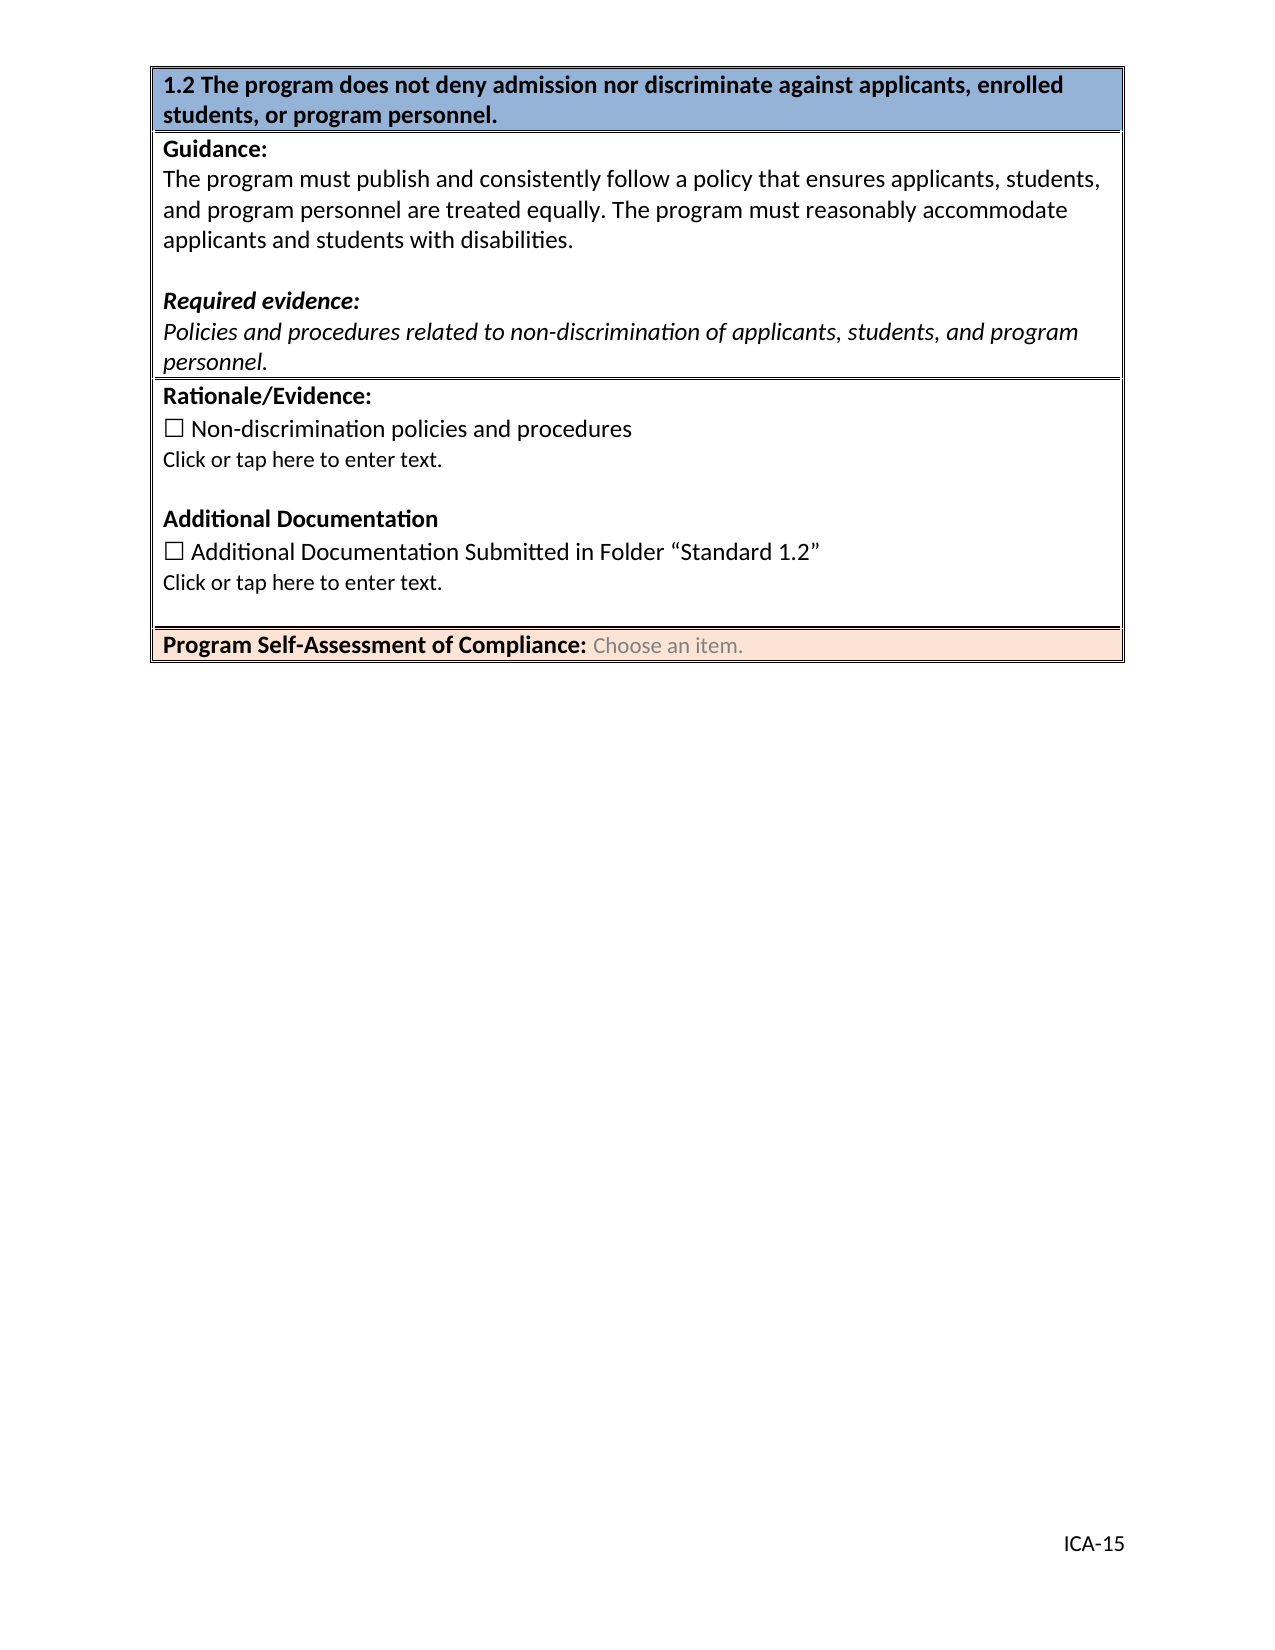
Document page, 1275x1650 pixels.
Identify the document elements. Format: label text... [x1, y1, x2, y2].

table_header 1.2 The program does not deny admission nor discriminate against applicants, enrolled students, or program personnel. [153, 69, 1122, 130]
table_cell Program Self-Assessment of Compliance: [153, 626, 1122, 660]
table_cell Rationale/Evidence: Non-discrimination policies and procedures Additional Documentation Additional Documentation Submitted in Folder “Standard 1.2” [152, 377, 1123, 626]
table_cell Guidance: The program must publish and consistently follow a policy that ensures applicants, students, and program personnel are treated equally. The program must reasonably accommodate applicants and students with disabilities. Required evidence: Policies and procedures related to non-discrimination of applicants, students, and program personnel. [153, 130, 1122, 377]
